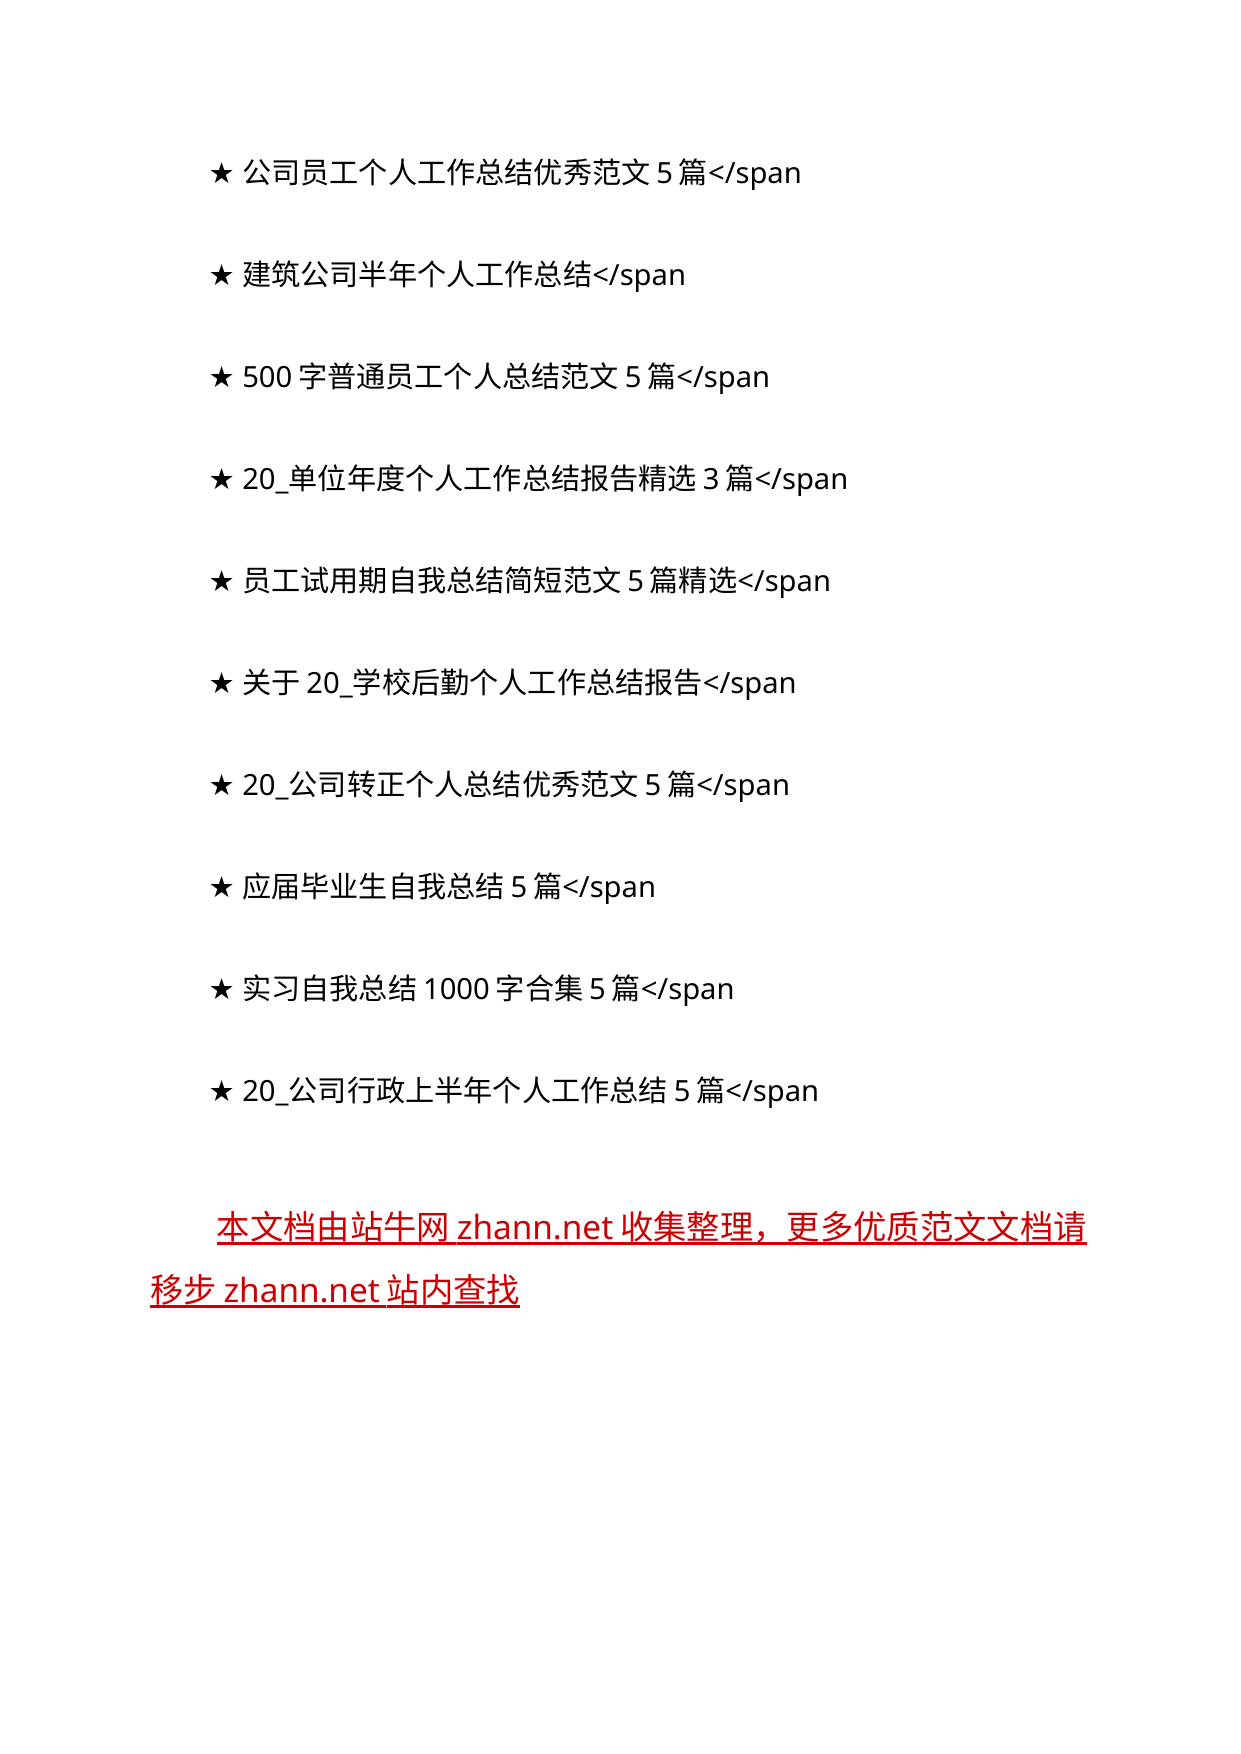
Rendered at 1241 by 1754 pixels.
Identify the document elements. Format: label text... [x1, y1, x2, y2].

text ★ 公司员工个人工作总结优秀范文5篇</span [150, 150, 1090, 192]
text ★ 员工试用期自我总结简短范文5篇精选</span [150, 558, 1090, 600]
text ★ 建筑公司半年个人工作总结</span [150, 252, 1090, 294]
text ★ 应届毕业生自我总结5篇</span [150, 864, 1090, 906]
text ★ 20_公司行政上半年个人工作总结5篇</span [150, 1068, 1090, 1110]
text ★ 关于20_学校后勤个人工作总结报告</span [150, 660, 1090, 702]
text ★ 20_单位年度个人工作总结报告精选3篇</span [150, 456, 1090, 498]
text ★ 20_公司转正个人总结优秀范文5篇</span [150, 762, 1090, 804]
text ★ 实习自我总结1000字合集5篇</span [150, 966, 1090, 1008]
text 本文档由站牛网zhann.net收集整理，更多优质范文文档请移步zhann.net站内查找 [150, 1201, 1090, 1312]
text ★ 500字普通员工个人总结范文5篇</span [150, 354, 1090, 396]
